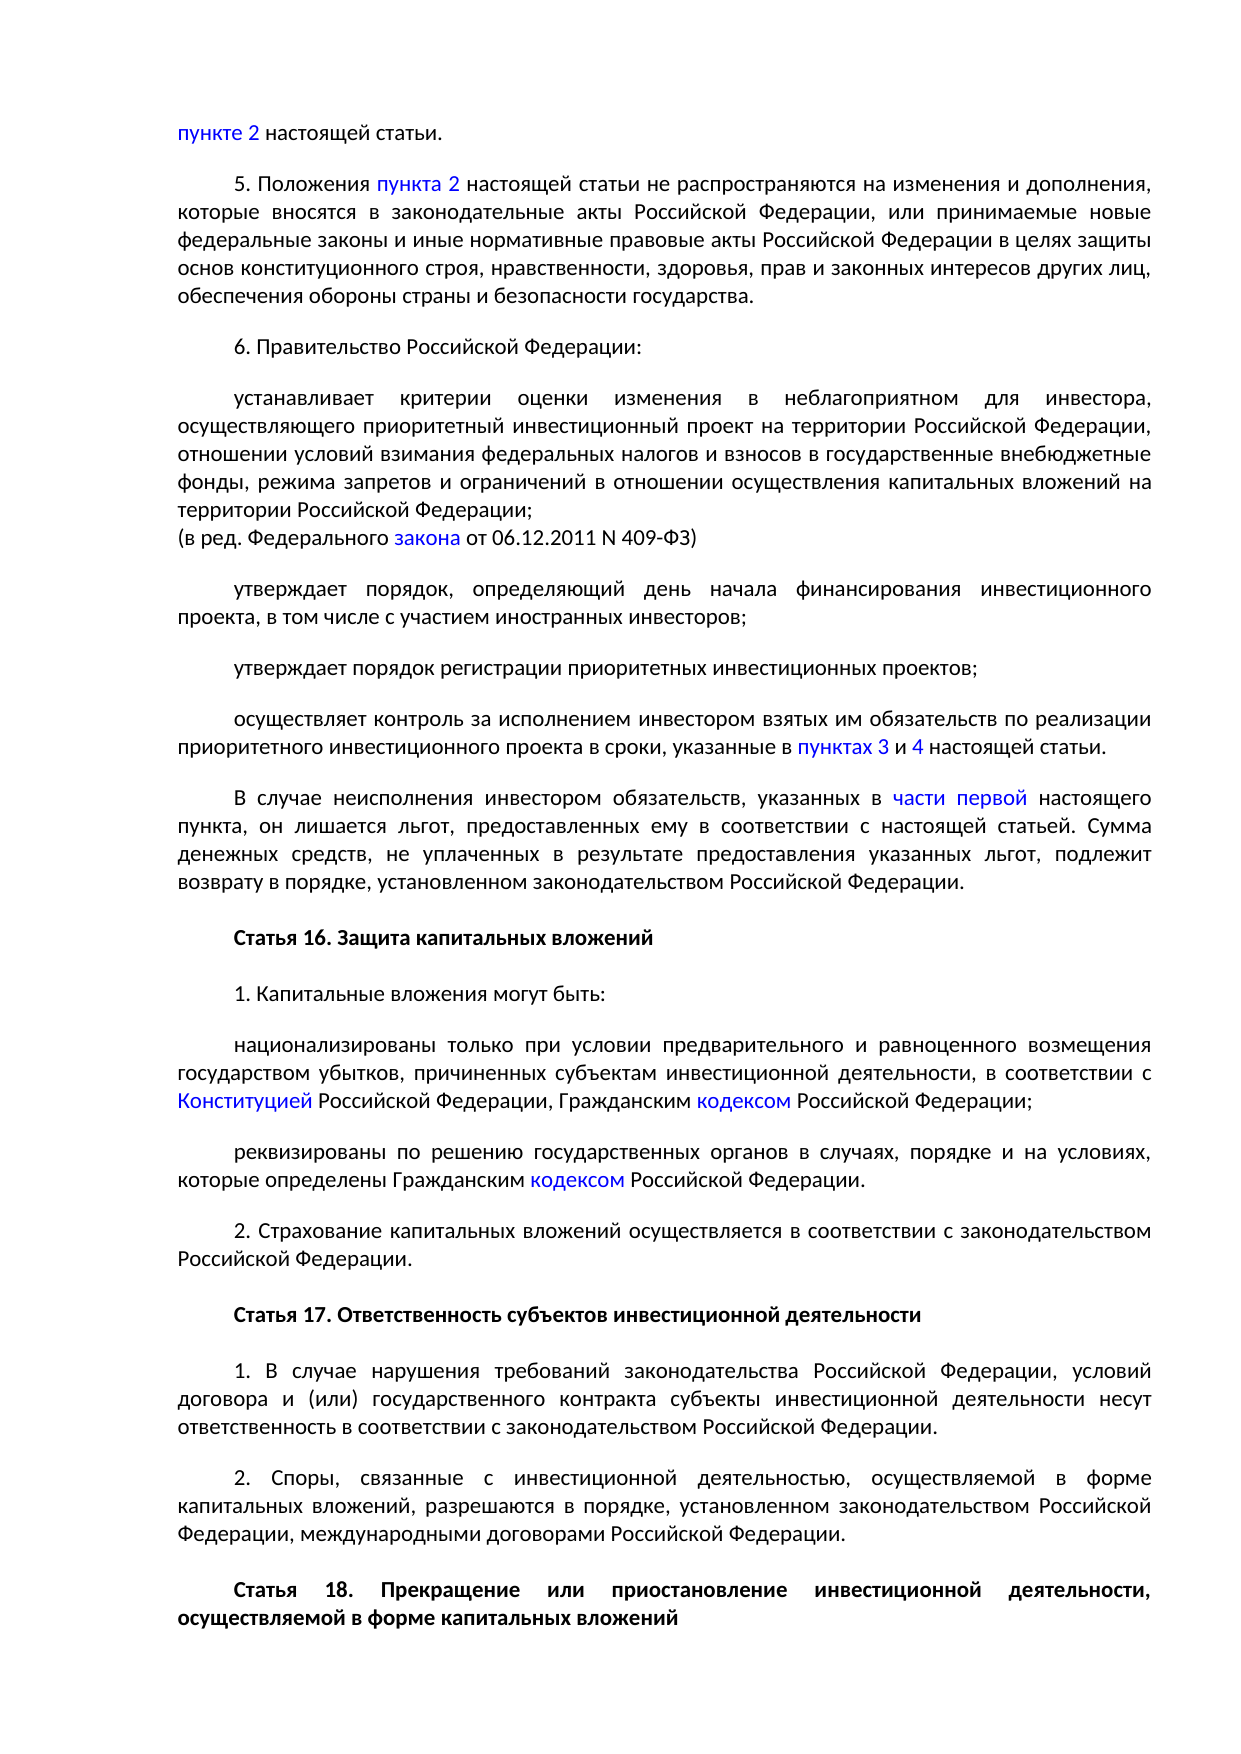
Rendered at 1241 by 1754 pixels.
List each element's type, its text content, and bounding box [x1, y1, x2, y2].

text 1. Капитальные вложения могут быть: [177, 979, 1152, 1007]
text национализированы только при условии предварительного и равноценного возмещения государством убытков, причиненных субъектам инвестиционной деятельности, в соответствии с Конституцией Российской Федерации, Гражданским кодексом Российской Федерации; [177, 1030, 1152, 1114]
text утверждает порядок, определяющий день начала финансирования инвестиционного проекта, в том числе с участием иностранных инвесторов; [177, 574, 1152, 630]
text реквизированы по решению государственных органов в случаях, порядке и на условиях, которые определены Гражданским кодексом Российской Федерации. [177, 1137, 1152, 1193]
text 1. В случае нарушения требований законодательства Российской Федерации, условий договора и (или) государственного контракта субъекты инвестиционной деятельности несут ответственность в соответствии с законодательством Российской Федерации. [177, 1356, 1152, 1440]
title Статья 17. Ответственность субъектов инвестиционной деятельности [177, 1300, 1152, 1328]
title Статья 18. Прекращение или приостановление инвестиционной деятельности, осуществляемой в форме капитальных вложений [177, 1575, 1152, 1631]
text В случае неисполнения инвестором обязательств, указанных в части первой настоящего пункта, он лишается льгот, предоставленных ему в соответствии с настоящей статьей. Сумма денежных средств, не уплаченных в результате предоставления указанных льгот, подлежит возврату в порядке, установленном законодательством Российской Федерации. [177, 783, 1152, 895]
title Статья 16. Защита капитальных вложений [177, 923, 1152, 951]
text 6. Правительство Российской Федерации: [177, 332, 1152, 360]
text 2. Страхование капитальных вложений осуществляется в соответствии с законодательством Российской Федерации. [177, 1216, 1152, 1272]
text 5. Положения пункта 2 настоящей статьи не распространяются на изменения и дополнения, которые вносятся в законодательные акты Российской Федерации, или принимаемые новые федеральные законы и иные нормативные правовые акты Российской Федерации в целях защиты основ конституционного строя, нравственности, здоровья, прав и законных интересов других лиц, обеспечения обороны страны и безопасности государства. [177, 169, 1152, 309]
text (в ред. Федерального закона от 06.12.2011 N 409-ФЗ) [177, 523, 1152, 551]
text устанавливает критерии оценки изменения в неблагоприятном для инвестора, осуществляющего приоритетный инвестиционный проект на территории Российской Федерации, отношении условий взимания федеральных налогов и взносов в государственные внебюджетные фонды, режима запретов и ограничений в отношении осуществления капитальных вложений на территории Российской Федерации; [177, 383, 1152, 523]
text осуществляет контроль за исполнением инвестором взятых им обязательств по реализации приоритетного инвестиционного проекта в сроки, указанные в пунктах 3 и 4 настоящей статьи. [177, 704, 1152, 760]
text утверждает порядок регистрации приоритетных инвестиционных проектов; [177, 653, 1152, 681]
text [177, 118, 1152, 146]
text 2. Споры, связанные с инвестиционной деятельностью, осуществляемой в форме капитальных вложений, разрешаются в порядке, установленном законодательством Российской Федерации, международными договорами Российской Федерации. [177, 1463, 1152, 1547]
